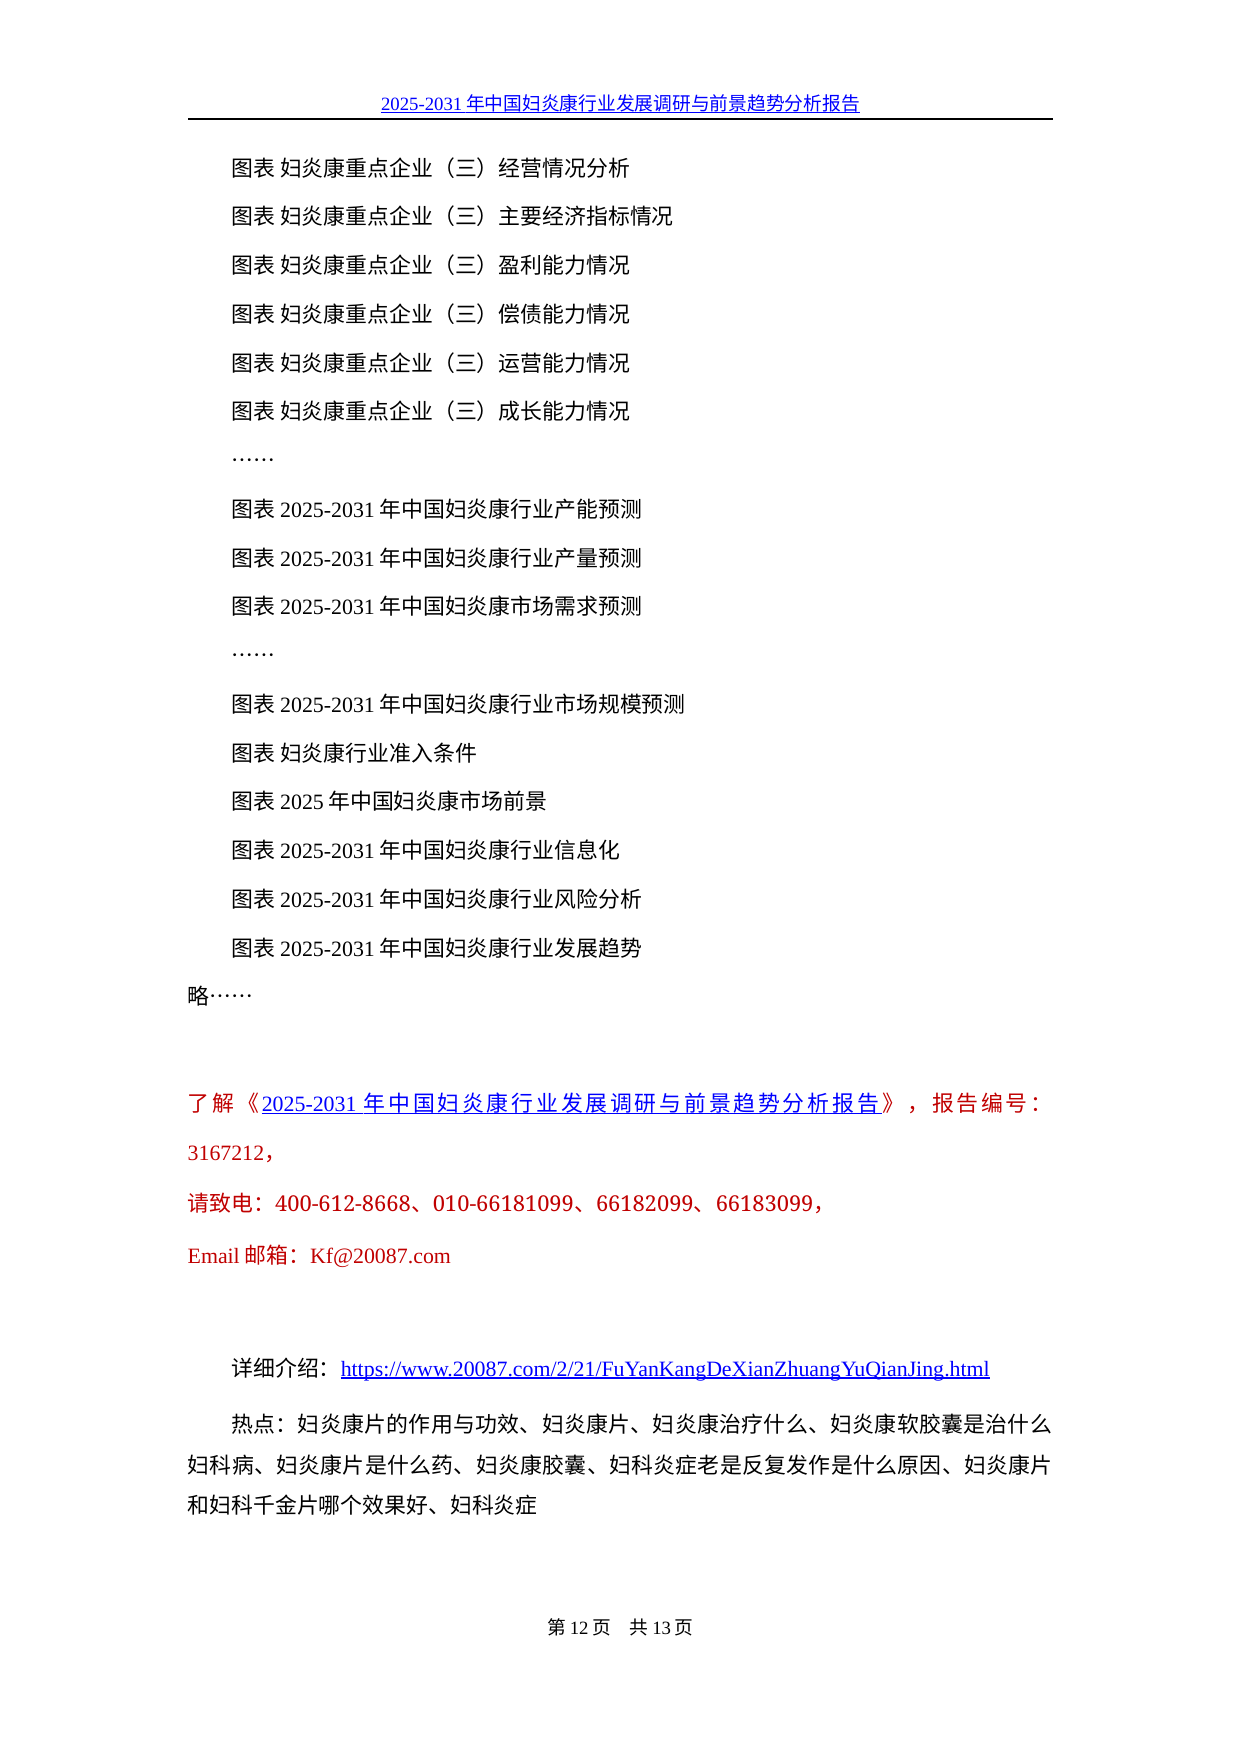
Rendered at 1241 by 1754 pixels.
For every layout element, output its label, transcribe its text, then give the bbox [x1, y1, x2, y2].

text 请致电：400-612-8668、010-66181099、66182099、66183099， [187, 1186, 1053, 1218]
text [187, 150, 1053, 1011]
text 了解《2025-2031年中国妇炎康行业发展调研与前景趋势分析报告》，报告编号：3167212， [187, 1085, 1053, 1167]
text 热点：妇炎康片的作用与功效、妇炎康片、妇炎康治疗什么、妇炎康软胶囊是治什么妇科病、妇炎康片是什么药、妇炎康胶囊、妇科炎症老是反复发作是什么原因、妇炎康片和妇科千金片哪个效果好、妇科炎症 [187, 1407, 1053, 1521]
text Email邮箱：Kf@20087.com [187, 1237, 1053, 1270]
text 详细介绍：https://www.20087.com/2/21/FuYanKangDeXianZhuangYuQianJing.html [187, 1350, 1053, 1383]
